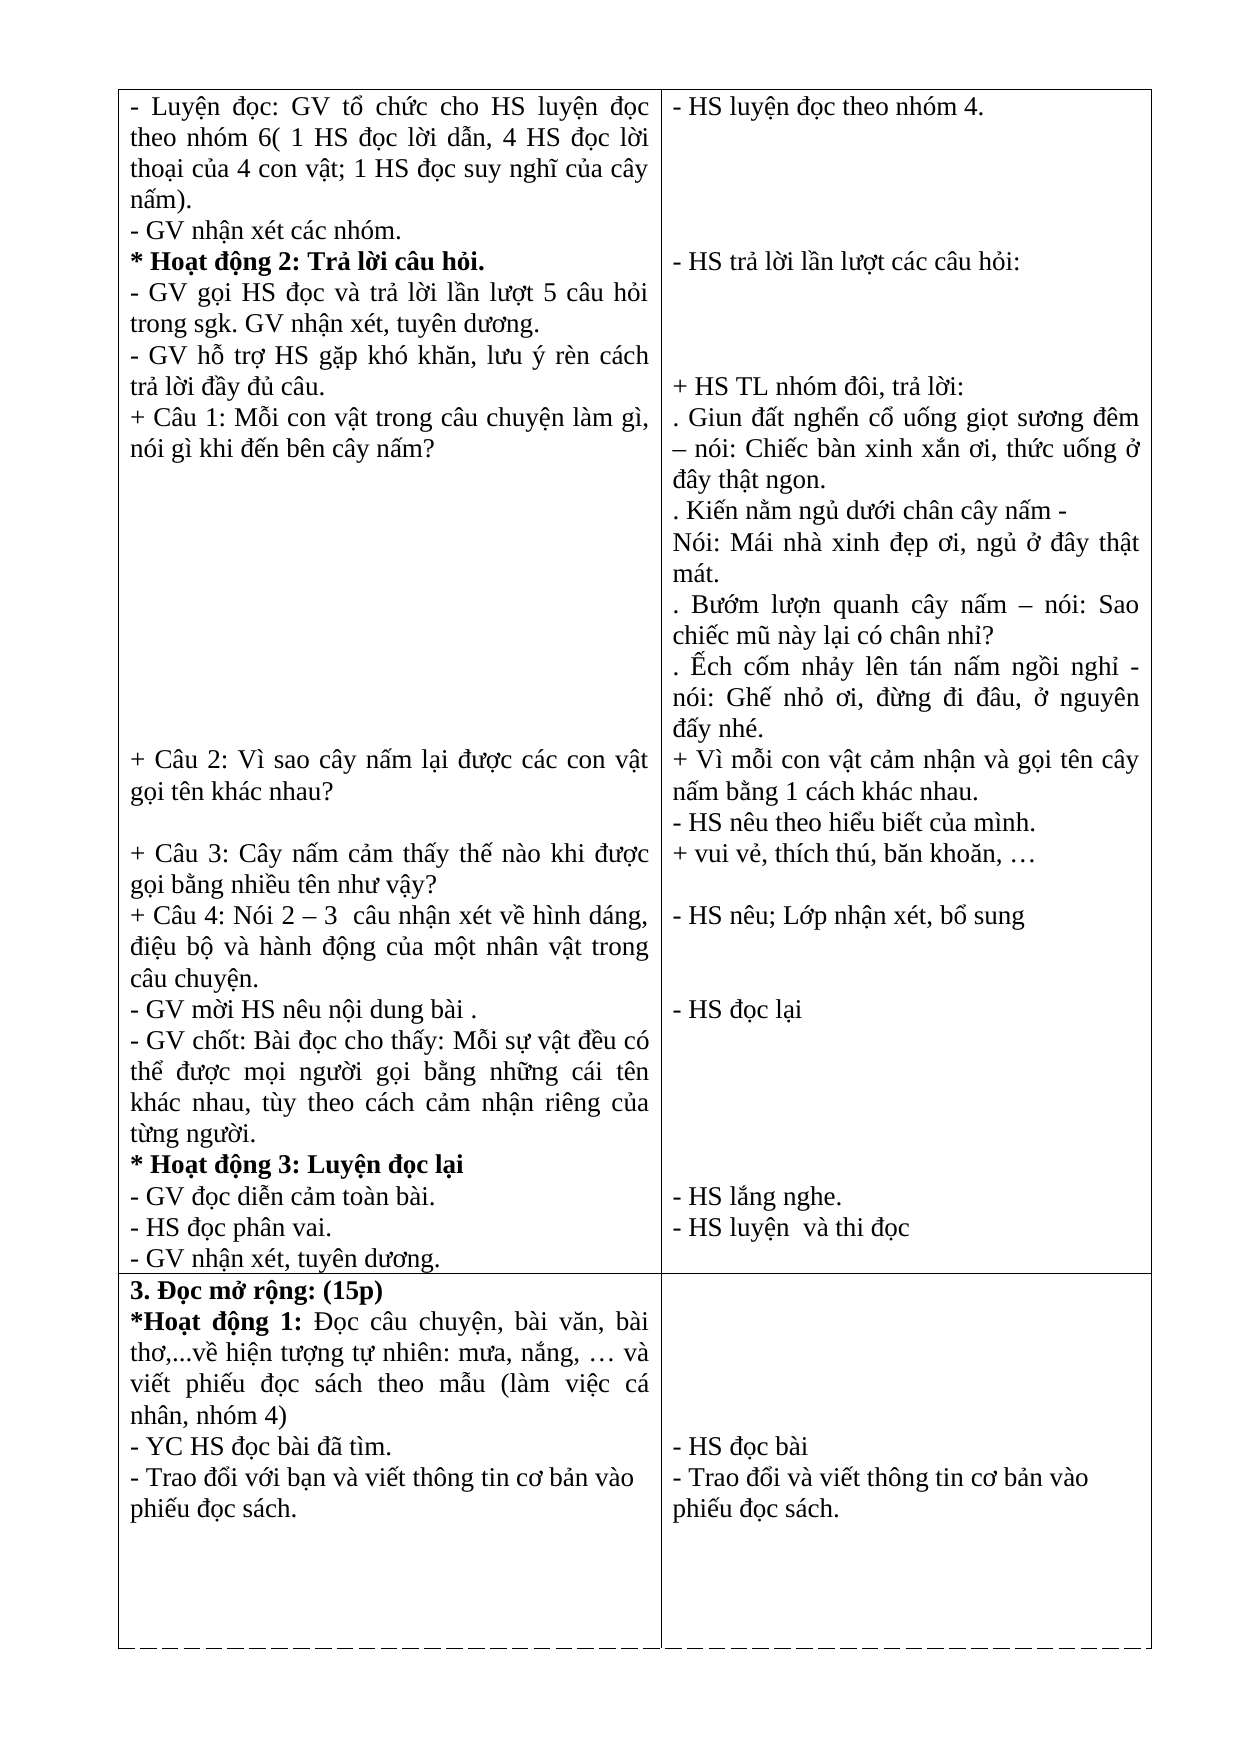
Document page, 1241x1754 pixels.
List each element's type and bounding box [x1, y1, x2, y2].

table_cell [662, 90, 1151, 1273]
table_cell [119, 1274, 661, 1648]
table_cell [119, 90, 661, 1273]
table_cell [662, 1274, 1151, 1648]
